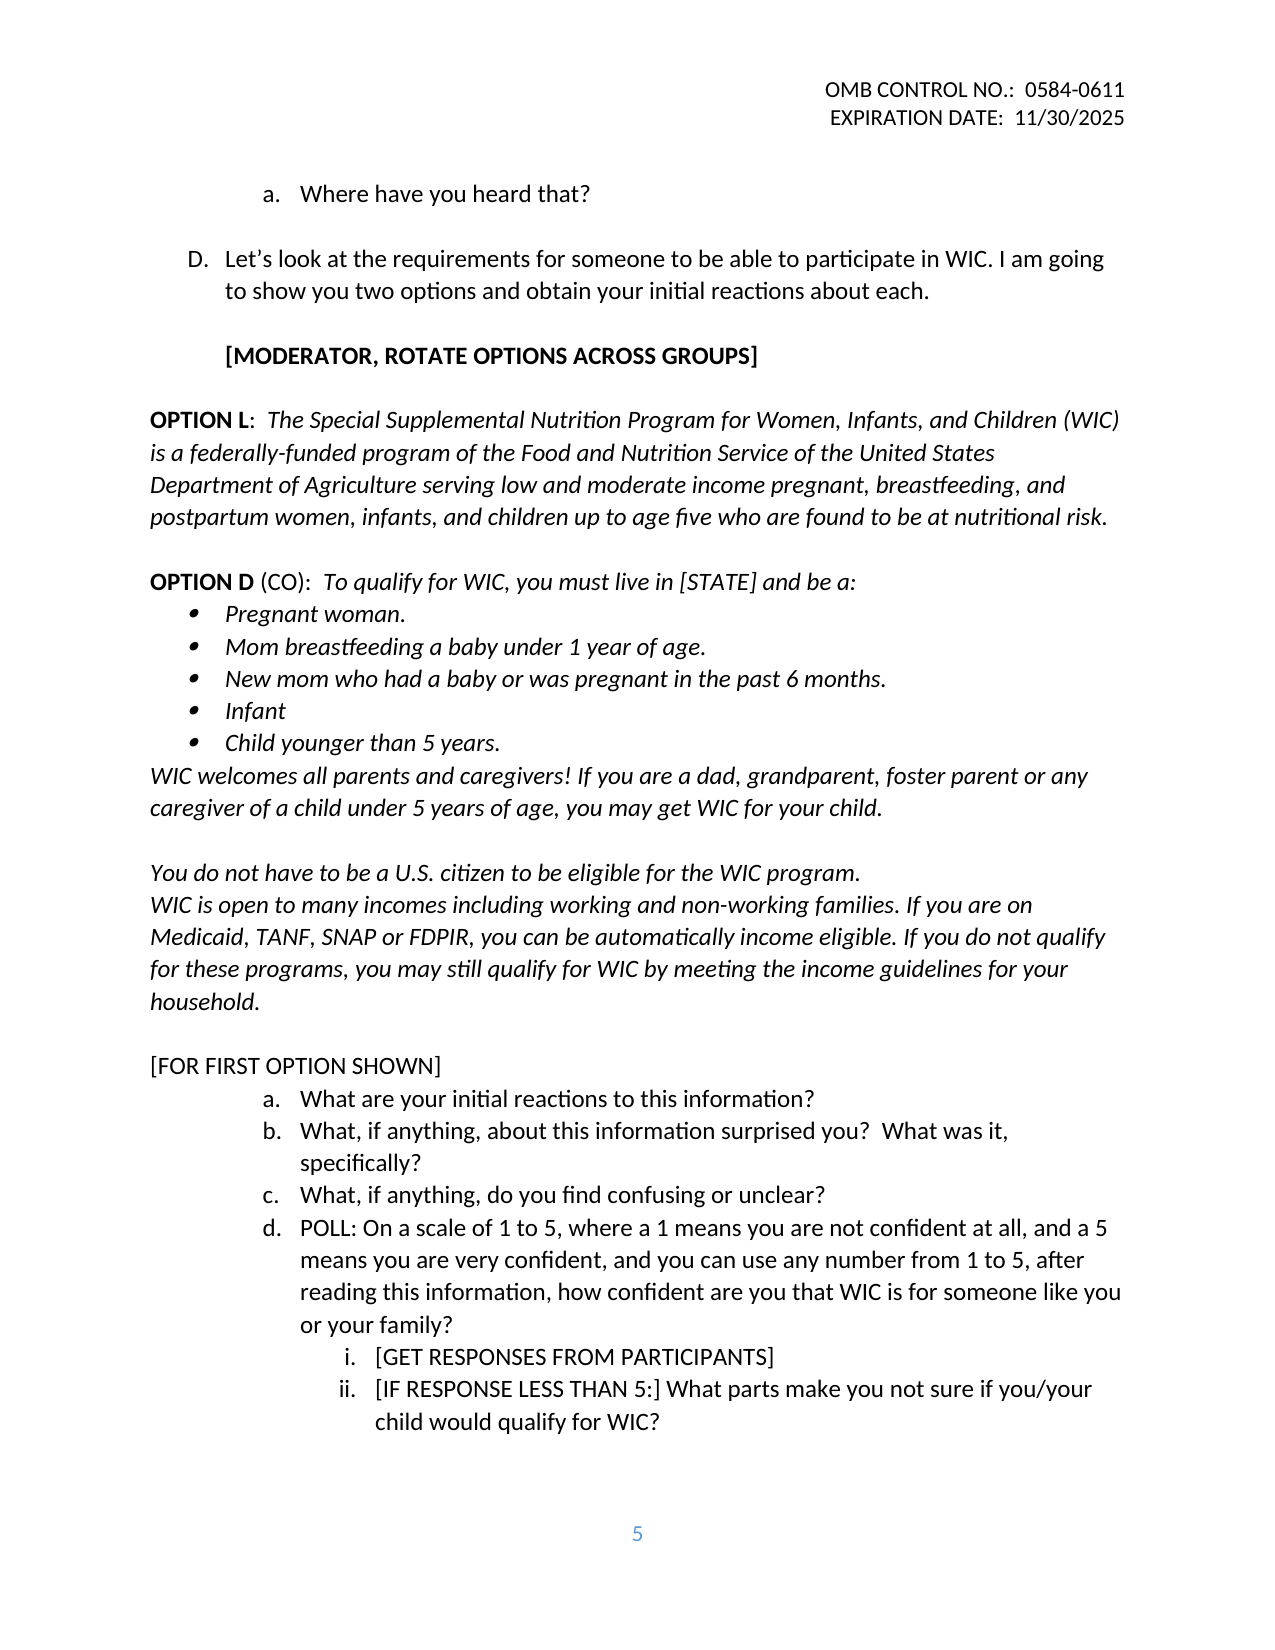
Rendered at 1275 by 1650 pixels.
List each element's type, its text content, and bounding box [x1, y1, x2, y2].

list Where have you heard that? [262, 178, 1125, 209]
list New mom who had a baby or was pregnant in the past 6 months. [187, 663, 1125, 693]
text OPTION L: The Special Supplemental Nutrition Program for Women, Infants, and Children (WIC) is a federally-funded program of the Food and Nutrition Service of the United States Department of Agriculture serving low and moderate income pregnant, breastfeeding, and postpartum women, infants, and children up to age five who are found to be at nutritional risk. [150, 404, 1125, 532]
list Mom breastfeeding a baby under 1 year of age. [187, 631, 1125, 661]
text [MODERATOR, ROTATE OPTIONS ACROSS GROUPS] [225, 340, 1125, 371]
list Infant [187, 695, 1125, 726]
list What are your initial reactions to this information? [262, 1083, 1125, 1113]
list Pregnant woman. [187, 598, 1125, 629]
list What, if anything, do you find confusing or unclear? [262, 1179, 1125, 1210]
text OPTION D (CO): To qualify for WIC, you must live in [STATE] and be a: [150, 566, 1125, 597]
list Child younger than 5 years. [187, 727, 1125, 758]
list What, if anything, about this information surprised you? What was it, specifically? [262, 1115, 1125, 1178]
text [FOR FIRST OPTION SHOWN] [150, 1050, 1125, 1081]
text You do not have to be a U.S. citizen to be eligible for the WIC program. [150, 857, 1125, 887]
list [GET RESPONSES FROM PARTICIPANTS] [356, 1341, 1125, 1372]
list [IF RESPONSE LESS THAN 5:] What parts make you not sure if you/your child would qualify for WIC? [356, 1373, 1125, 1436]
text WIC welcomes all parents and caregivers! If you are a dad, grandparent, foster parent or any caregiver of a child under 5 years of age, you may get WIC for your child. [150, 760, 1125, 823]
list POLL: On a scale of 1 to 5, where a 1 means you are not confident at all, and a 5 means you are very confident, and you can use any number from 1 to 5, after reading this information, how confident are you that WIC is for someone like you or your family? [262, 1212, 1125, 1339]
list Let’s look at the requirements for someone to be able to participate in WIC. I am going to show you two options and obtain your initial reactions about each. [187, 243, 1125, 306]
text WIC is open to many incomes including working and non-working families. If you are on Medicaid, TANF, SNAP or FDPIR, you can be automatically income eligible. If you do not qualify for these programs, you may still qualify for WIC by meeting the income guidelines for your household. [150, 889, 1125, 1016]
